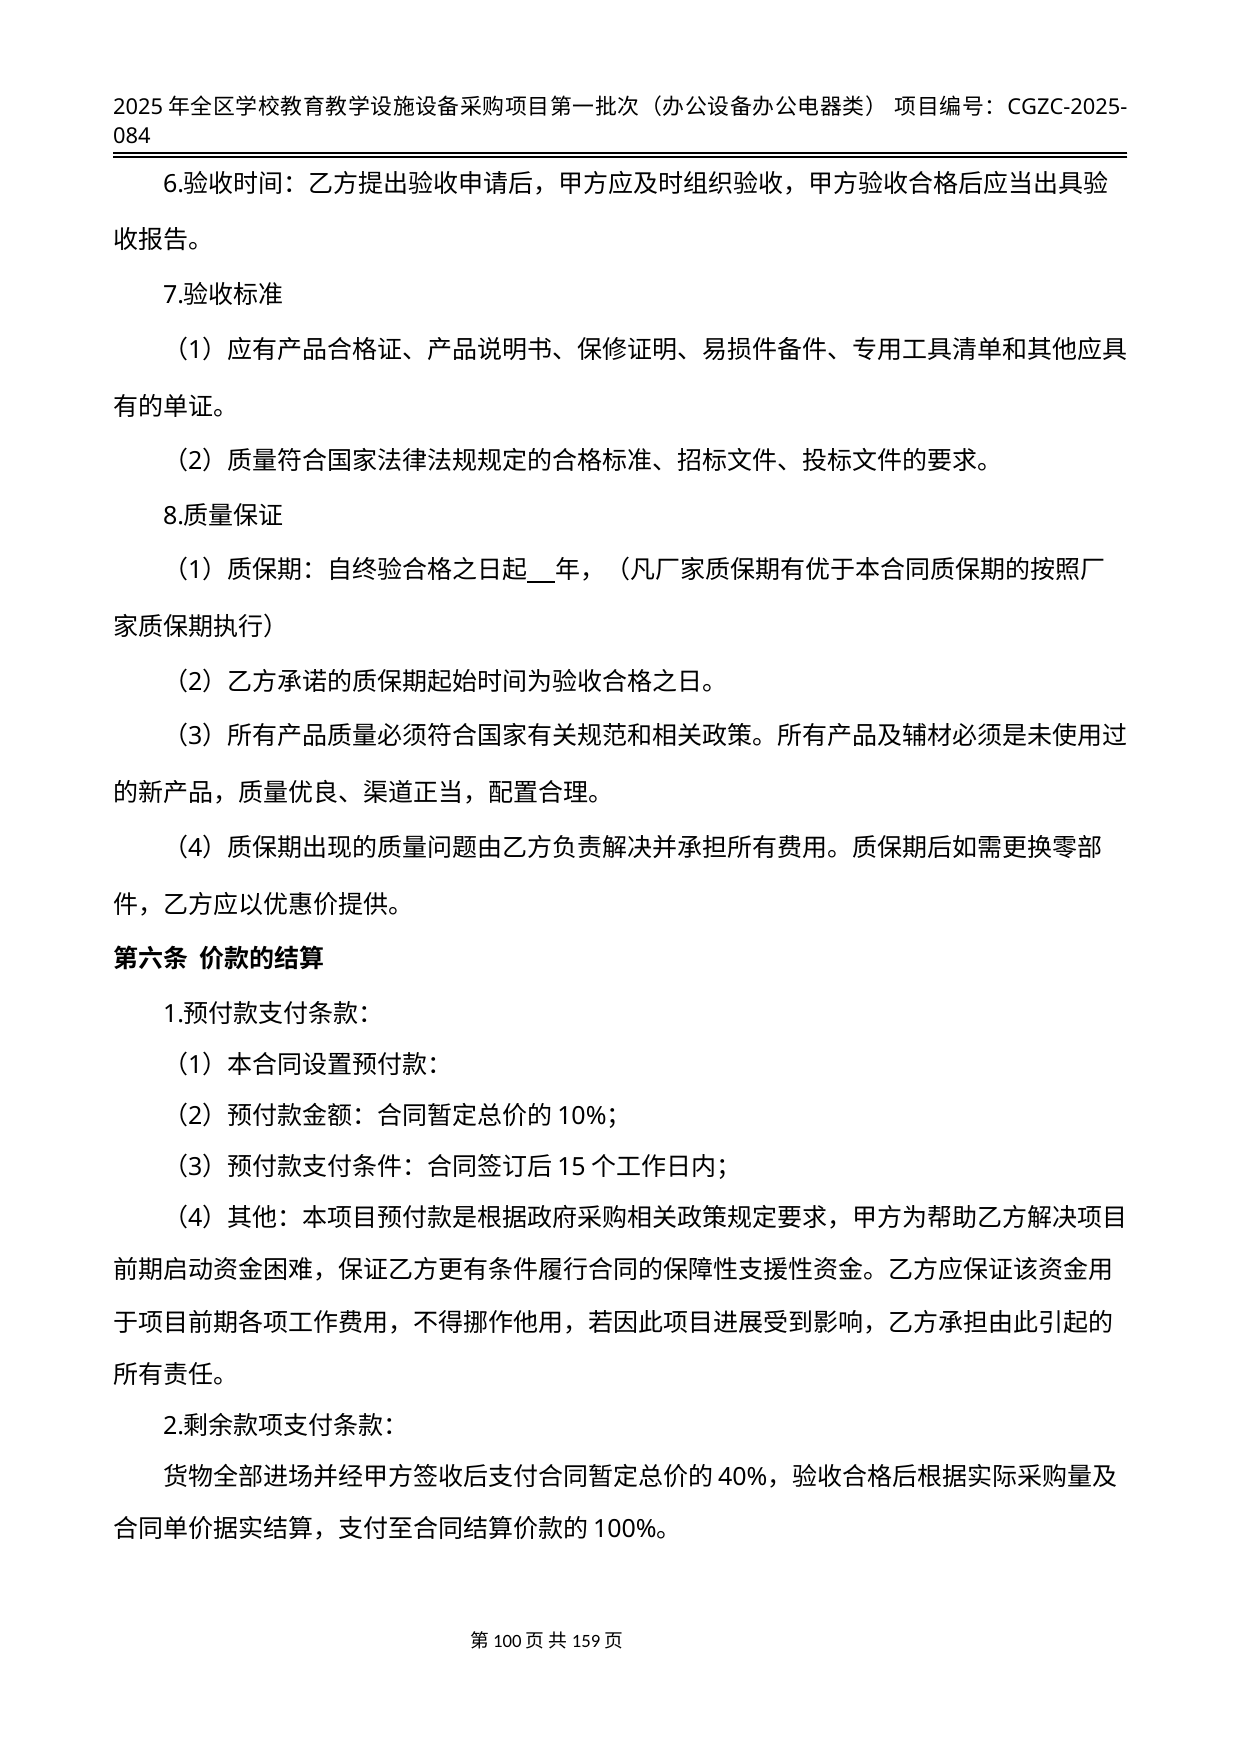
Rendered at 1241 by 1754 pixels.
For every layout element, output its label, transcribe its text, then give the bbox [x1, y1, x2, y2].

text （3）所有产品质量必须符合国家有关规范和相关政策。所有产品及辅材必须是未使用过的新产品，质量优良、渠道正当，配置合理。 [113, 712, 1127, 813]
text （1）质保期：自终验合格之日起 年，（凡厂家质保期有优于本合同质保期的按照厂家质保期执行） [113, 546, 1127, 647]
text （4）质保期出现的质量问题由乙方负责解决并承担所有费用。质保期后如需更换零部件，乙方应以优惠价提供。 [113, 823, 1127, 924]
text （4）其他：本项目预付款是根据政府采购相关政策规定要求，甲方为帮助乙方解决项目前期启动资金困难，保证乙方更有条件履行合同的保障性支援性资金。乙方应保证该资金用于项目前期各项工作费用，不得挪作他用，若因此项目进展受到影响，乙方承担由此引起的所有责任。 [113, 1193, 1127, 1394]
text （2）预付款金额：合同暂定总价的10%； [113, 1091, 1127, 1135]
text （1）应有产品合格证、产品说明书、保修证明、易损件备件、专用工具清单和其他应具有的单证。 [113, 325, 1127, 426]
text 1.预付款支付条款： [113, 989, 1127, 1033]
text 8.质量保证 [113, 491, 1127, 535]
text （1）本合同设置预付款： [113, 1041, 1127, 1084]
text （2）乙方承诺的质保期起始时间为验收合格之日。 [113, 657, 1127, 701]
text 7.验收标准 [113, 271, 1127, 314]
text 货物全部进场并经甲方签收后支付合同暂定总价的40%，验收合格后根据实际采购量及合同单价据实结算，支付至合同结算价款的100%。 [113, 1453, 1127, 1549]
text 6.验收时间：乙方提出验收申请后，甲方应及时组织验收，甲方验收合格后应当出具验收报告。 [113, 159, 1127, 260]
text 2.剩余款项支付条款： [113, 1402, 1127, 1446]
text （2）质量符合国家法律法规规定的合格标准、招标文件、投标文件的要求。 [113, 437, 1127, 481]
text 第六条 价款的结算 [113, 935, 1127, 979]
text （3）预付款支付条件：合同签订后15个工作日内； [113, 1142, 1127, 1186]
